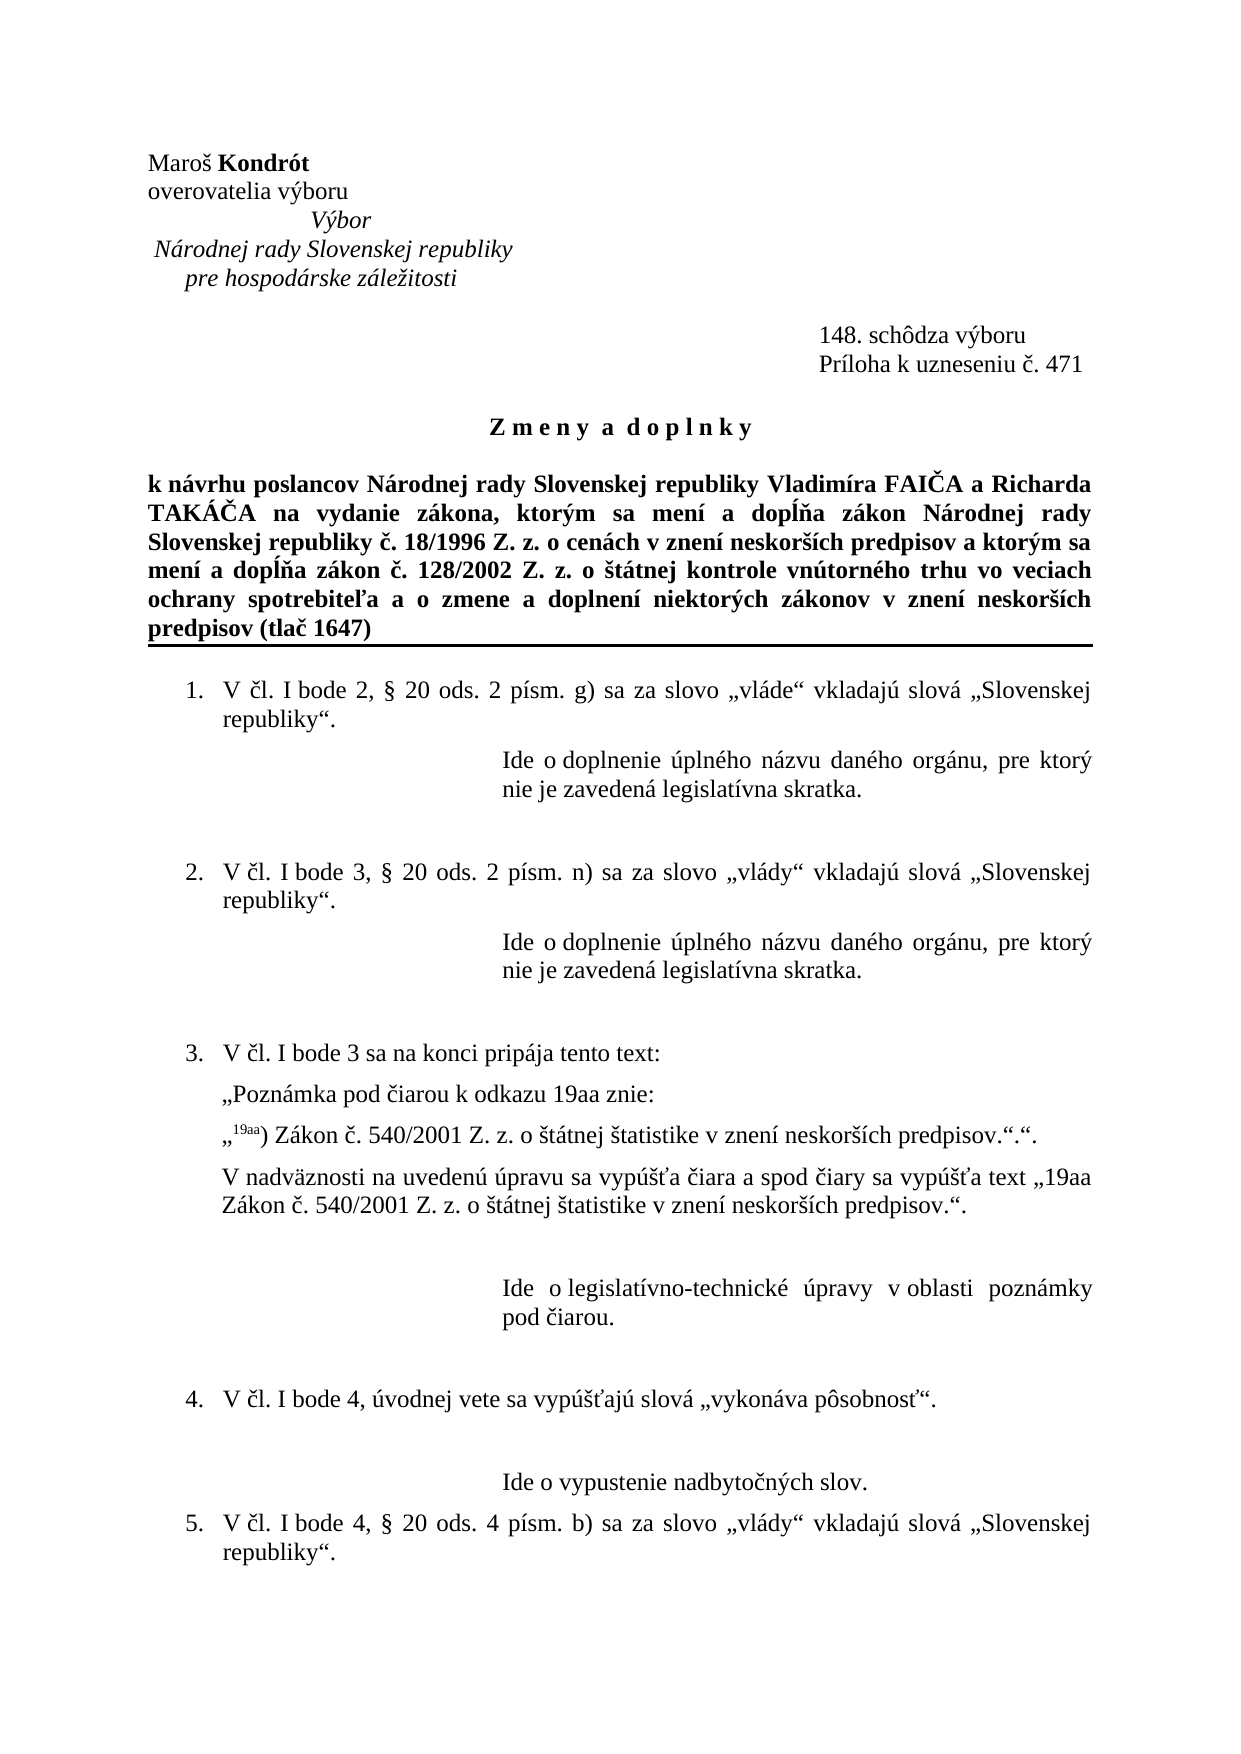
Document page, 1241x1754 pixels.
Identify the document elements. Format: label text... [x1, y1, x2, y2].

text Maroš Kondrót [148, 148, 1093, 176]
text overovatelia výboru [148, 176, 1093, 205]
text Národnej rady Slovenskej republiky [148, 234, 1093, 263]
list V čl. I bode 3, § 20 ods. 2 písm. n) sa za slovo „vlády“ vkladajú slová „Slovenskej republiky“. [185, 857, 1093, 914]
subtitle Z m e n y a d o p l n k y [148, 412, 1093, 440]
text Ide o doplnenie úplného názvu daného orgánu, pre ktorý nie je zavedená legislatívna skratka. [502, 746, 1093, 803]
text pre hospodárske záležitosti [148, 263, 1093, 291]
text Ide o doplnenie úplného názvu daného orgánu, pre ktorý nie je zavedená legislatívna skratka. [502, 927, 1093, 984]
text Príloha k uzneseniu č. 471 [148, 349, 1093, 378]
text Ide o legislatívno-technické úpravy v oblasti poznámky pod čiarou. [502, 1273, 1093, 1331]
text k návrhu poslancov Národnej rady Slovenskej republiky Vladimíra FAIČA a Richarda TAKÁČA na vydanie zákona, ktorým sa mení a dopĺňa zákon Národnej rady Slovenskej republiky č. 18/1996 Z. z. o cenách v znení neskorších predpisov a ktorým sa mení a dopĺňa zákon č. 128/2002 Z. z. o štátnej kontrole vnútorného trhu vo veciach ochrany spotrebiteľa a o zmene a doplnení niektorých zákonov v znení neskorších predpisov (tlač 1647) [148, 469, 1093, 644]
text Výbor [148, 205, 1093, 234]
list V čl. I bode 4, úvodnej vete sa vypúšťajú slová „vykonáva pôsobnosť“. [185, 1384, 1093, 1413]
list V čl. I bode 4, § 20 ods. 4 písm. b) sa za slovo „vlády“ vkladajú slová „Slovenskej republiky“. [185, 1508, 1093, 1566]
list „19aa) Zákon č. 540/2001 Z. z. o štátnej štatistike v znení neskorších predpisov.“.“. [221, 1121, 1093, 1149]
list V čl. I bode 3 sa na konci pripája tento text: [185, 1038, 1093, 1067]
list V nadväznosti na uvedenú úpravu sa vypúšťa čiara a spod čiary sa vypúšťa text „19aa Zákon č. 540/2001 Z. z. o štátnej štatistike v znení neskorších predpisov.“. [221, 1162, 1093, 1219]
list V čl. I bode 2, § 20 ods. 2 písm. g) sa za slovo „vláde“ vkladajú slová „Slovenskej republiky“. [185, 676, 1093, 733]
text 148. schôdza výboru [738, 320, 1093, 349]
text Ide o vypustenie nadbytočných slov. [502, 1467, 1093, 1496]
list „Poznámka pod čiarou k odkazu 19aa znie: [221, 1079, 1093, 1108]
